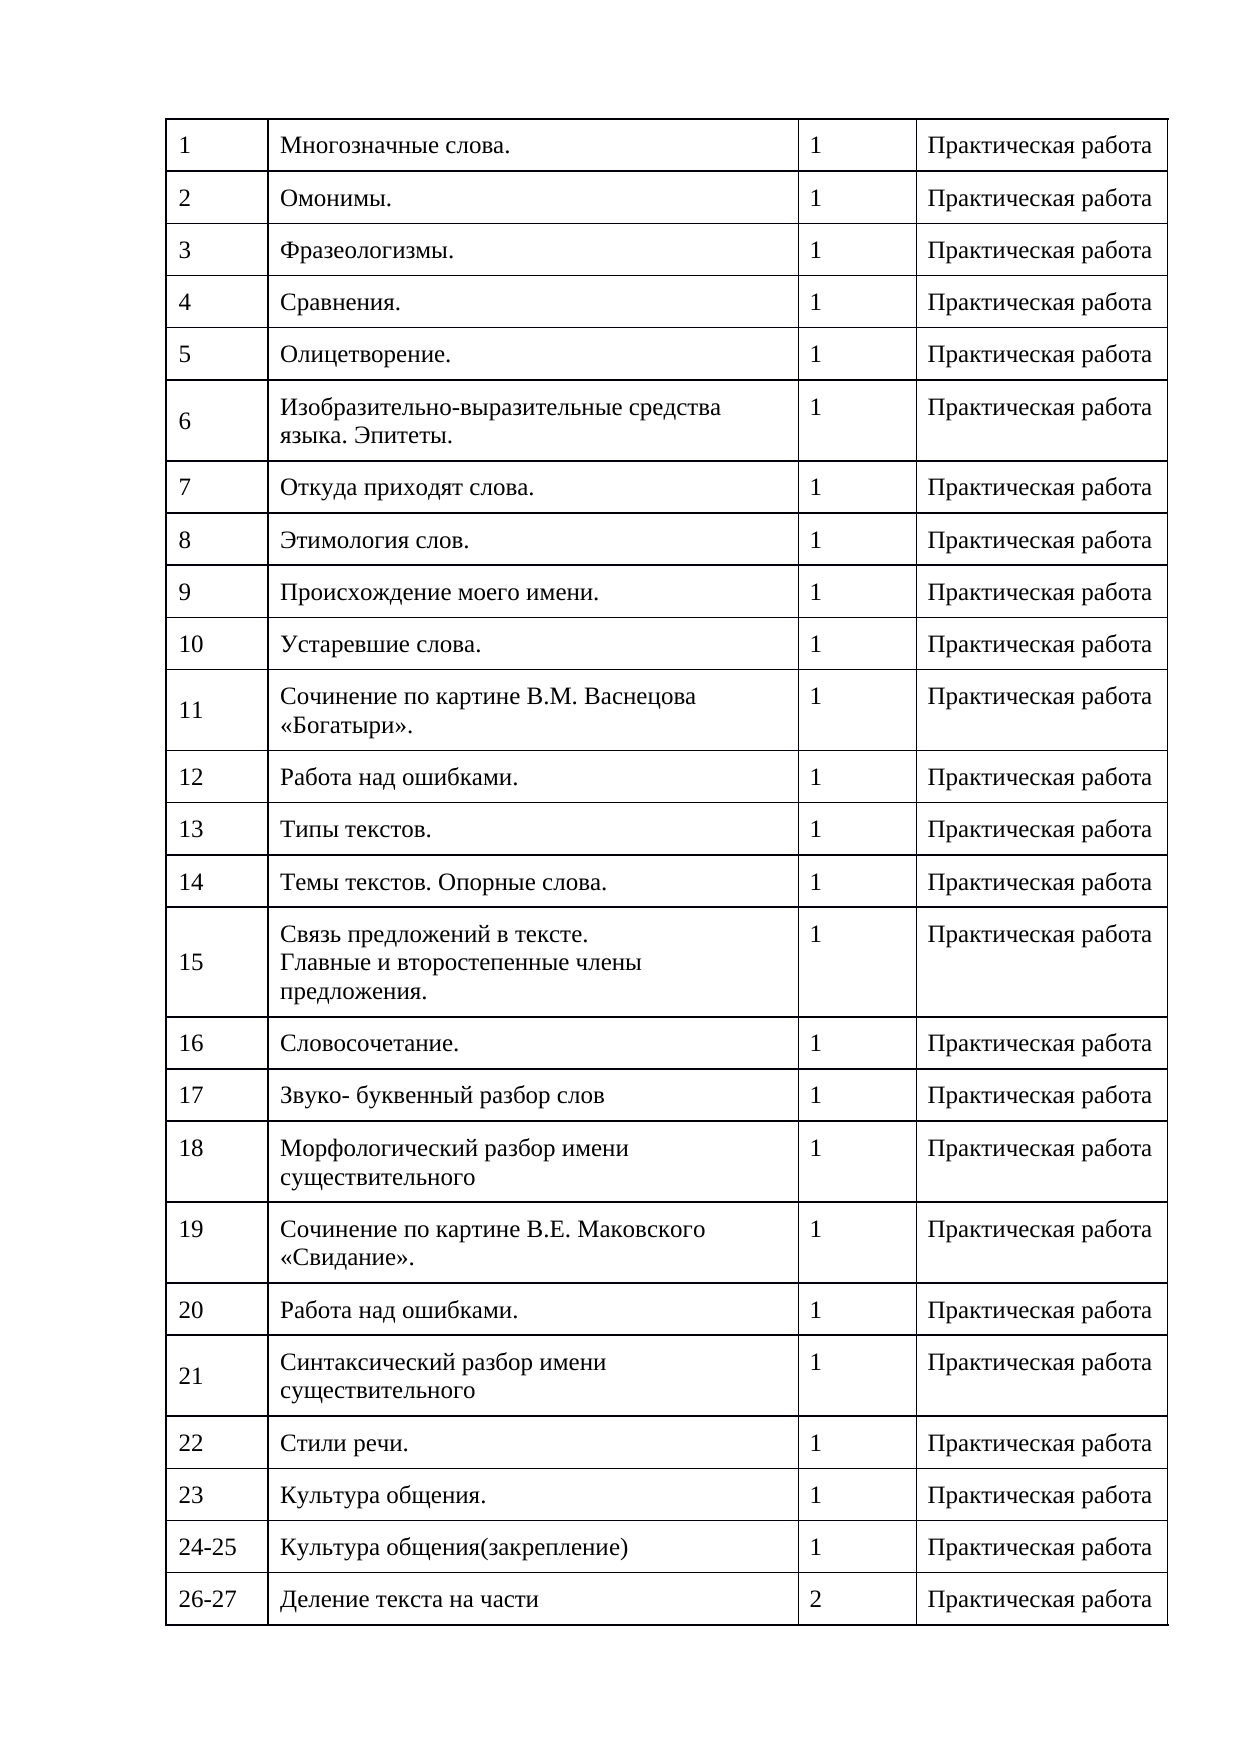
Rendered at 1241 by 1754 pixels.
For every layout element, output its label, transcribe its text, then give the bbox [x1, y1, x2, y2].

table_cell 19 [167, 1203, 267, 1282]
table_cell Происхождение моего имени. [269, 566, 798, 617]
table_cell 3 [167, 224, 267, 275]
table_cell 4 [167, 276, 267, 327]
table_cell 1 [799, 566, 916, 617]
table_cell Культура общения(закрепление) [269, 1521, 798, 1572]
table_cell 9 [167, 566, 267, 617]
table_cell Многозначные слова. [269, 120, 798, 170]
table_cell 1 [799, 908, 916, 1016]
table_cell 1 [799, 751, 916, 802]
table_cell 1 [799, 1203, 916, 1282]
table_cell 1 [799, 618, 916, 669]
table_cell Практическая работа [917, 224, 1167, 275]
table_cell Стили речи. [269, 1417, 798, 1467]
table_cell Этимология слов. [269, 514, 798, 564]
table_cell Омонимы. [269, 172, 798, 222]
table_cell 24-25 [167, 1521, 267, 1572]
table_cell 1 [799, 670, 916, 750]
table_cell Работа над ошибками. [269, 1284, 798, 1334]
table_cell Словосочетание. [269, 1018, 798, 1068]
table_cell Работа над ошибками. [269, 751, 798, 802]
table_cell 12 [167, 751, 267, 802]
table_cell 18 [167, 1122, 267, 1201]
table_cell Изобразительно-выразительные средства языка. Эпитеты. [269, 381, 798, 460]
table_cell Практическая работа [917, 566, 1167, 617]
table_cell 1 [799, 172, 916, 222]
table_cell Устаревшие слова. [269, 618, 798, 669]
table_cell Практическая работа [917, 328, 1167, 379]
table_cell 11 [167, 670, 267, 750]
table_cell Практическая работа [917, 120, 1167, 170]
table_cell Практическая работа [917, 670, 1167, 750]
table_cell 5 [167, 328, 267, 379]
table_cell Темы текстов. Опорные слова. [269, 856, 798, 906]
table_cell 7 [167, 462, 267, 512]
table_cell Практическая работа [917, 381, 1167, 460]
table_cell Откуда приходят слова. [269, 462, 798, 512]
table_cell Практическая работа [917, 1018, 1167, 1068]
table_cell Практическая работа [917, 751, 1167, 802]
table_cell Практическая работа [917, 1521, 1167, 1572]
table_cell 20 [167, 1284, 267, 1334]
table_cell 1 [799, 1521, 916, 1572]
table_cell Звуко- буквенный разбор слов [269, 1070, 798, 1120]
table_cell Культура общения. [269, 1469, 798, 1520]
table_cell Практическая работа [917, 908, 1167, 1016]
table_cell Практическая работа [917, 1070, 1167, 1120]
table_cell 14 [167, 856, 267, 906]
table_cell Практическая работа [917, 462, 1167, 512]
table_cell Практическая работа [917, 1573, 1167, 1624]
table_cell 8 [167, 514, 267, 564]
table_cell Типы текстов. [269, 803, 798, 854]
table_cell Сравнения. [269, 276, 798, 327]
table_cell Практическая работа [917, 1284, 1167, 1334]
table_cell 1 [799, 803, 916, 854]
table_cell 1 [799, 462, 916, 512]
table_cell Практическая работа [917, 1417, 1167, 1467]
table_cell 2 [167, 172, 267, 222]
table_cell 21 [167, 1336, 267, 1415]
table_cell Практическая работа [917, 1122, 1167, 1201]
table_cell Практическая работа [917, 856, 1167, 906]
table_cell 1 [799, 1417, 916, 1467]
table_cell Практическая работа [917, 618, 1167, 669]
table_cell 1 [799, 1469, 916, 1520]
table_cell Практическая работа [917, 1203, 1167, 1282]
table_cell 15 [167, 908, 267, 1016]
table_cell 1 [799, 381, 916, 460]
table_cell 1 [799, 224, 916, 275]
table_cell 16 [167, 1018, 267, 1068]
table_cell 10 [167, 618, 267, 669]
table_cell 6 [167, 381, 267, 460]
table_cell Практическая работа [917, 514, 1167, 564]
table_cell Олицетворение. [269, 328, 798, 379]
table_cell Синтаксический разбор имени существительного [269, 1336, 798, 1415]
table_cell 23 [167, 1469, 267, 1520]
table_cell Сочинение по картине В.Е. Маковского «Свидание». [269, 1203, 798, 1282]
table_cell Фразеологизмы. [269, 224, 798, 275]
table_cell Морфологический разбор имени существительного [269, 1122, 798, 1201]
table_cell 1 [799, 1284, 916, 1334]
table_cell 13 [167, 803, 267, 854]
table_cell 17 [167, 1070, 267, 1120]
table_cell 1 [799, 120, 916, 170]
table_cell Деление текста на части [269, 1573, 798, 1624]
table_cell Практическая работа [917, 1469, 1167, 1520]
table_cell 1 [167, 120, 267, 170]
table_cell Практическая работа [917, 276, 1167, 327]
table_cell 26-27 [167, 1573, 267, 1624]
table_cell 1 [799, 1336, 916, 1415]
table_cell 22 [167, 1417, 267, 1467]
table_cell 1 [799, 1018, 916, 1068]
table_cell 1 [799, 514, 916, 564]
table_cell Практическая работа [917, 803, 1167, 854]
table_cell 1 [799, 328, 916, 379]
table_cell 1 [799, 276, 916, 327]
table_cell 2 [799, 1573, 916, 1624]
table_cell Практическая работа [917, 172, 1167, 222]
table_cell Связь предложений в тексте. Главные и второстепенные члены предложения. [269, 908, 798, 1016]
table_cell 1 [799, 1070, 916, 1120]
table_cell 1 [799, 856, 916, 906]
table_cell Практическая работа [917, 1336, 1167, 1415]
table_cell 1 [799, 1122, 916, 1201]
table_cell Сочинение по картине В.М. Васнецова «Богатыри». [269, 670, 798, 750]
